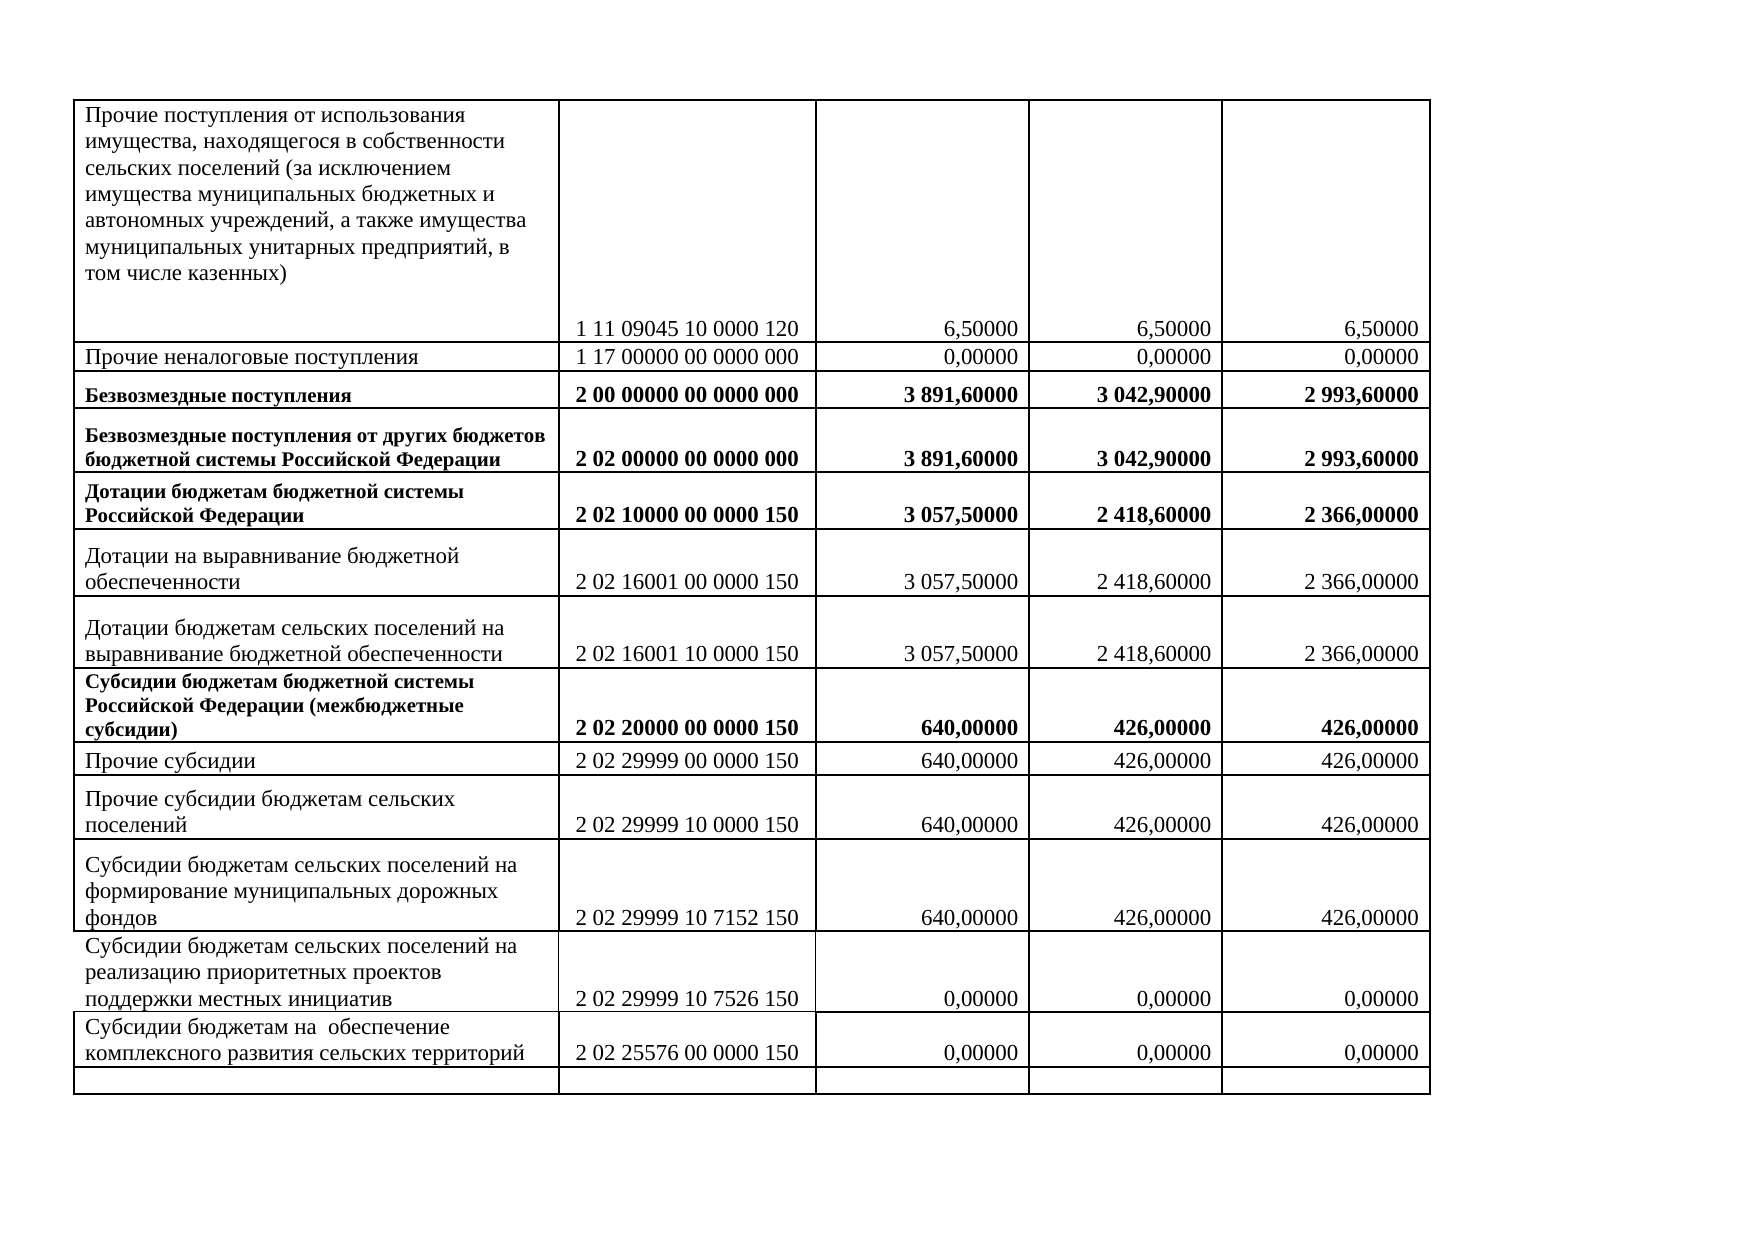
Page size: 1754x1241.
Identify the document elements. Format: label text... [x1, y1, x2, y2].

table_cell Прочие неналоговые поступления [75, 343, 558, 370]
table_cell Дотации на выравнивание бюджетной обеспеченности [75, 530, 558, 595]
table_cell 2 418,60000 [1030, 473, 1221, 527]
table_cell 1 11 09045 10 0000 120 [560, 101, 815, 341]
table_cell 2 993,60000 [1223, 372, 1429, 407]
table_cell 3 057,50000 [817, 597, 1028, 667]
table_cell 2 02 29999 10 0000 150 [560, 776, 815, 838]
table_cell Прочие субсидии [75, 743, 558, 774]
table_cell 640,00000 [817, 776, 1028, 838]
table_cell 640,00000 [817, 840, 1028, 930]
table_cell 3 042,90000 [1030, 409, 1221, 471]
table_cell 2 366,00000 [1223, 597, 1429, 667]
table_cell 0,00000 [817, 343, 1028, 370]
table_cell 640,00000 [817, 743, 1028, 774]
table_cell Дотации бюджетам бюджетной системы Российской Федерации [75, 473, 558, 527]
table_cell 2 02 16001 00 0000 150 [560, 530, 815, 595]
table_cell 0,00000 [1223, 1013, 1429, 1066]
table_cell 426,00000 [1223, 776, 1429, 838]
table_cell 2 02 20000 00 0000 150 [560, 669, 815, 741]
table_cell 2 02 29999 10 7152 150 [560, 840, 815, 930]
table_cell 2 02 10000 00 0000 150 [560, 473, 815, 527]
table_cell 0,00000 [1030, 932, 1221, 1011]
table_cell 426,00000 [1030, 669, 1221, 741]
table_cell Субсидии бюджетам сельских поселений на реализацию приоритетных проектов поддержки местных инициатив [74, 932, 558, 1011]
table_cell [560, 1068, 815, 1093]
table_cell 426,00000 [1030, 776, 1221, 838]
table_cell 3 891,60000 [817, 409, 1028, 471]
table_cell 3 057,50000 [817, 473, 1028, 527]
table_cell 6,50000 [1030, 101, 1221, 341]
table_cell 3 042,90000 [1030, 372, 1221, 407]
table_cell 2 366,00000 [1223, 473, 1429, 527]
table_cell [817, 1068, 1028, 1093]
table_cell 426,00000 [1223, 840, 1429, 930]
table_cell 6,50000 [817, 101, 1028, 341]
table_cell 2 02 29999 00 0000 150 [560, 743, 815, 774]
table_cell 0,00000 [817, 1013, 1028, 1066]
table_cell 2 366,00000 [1223, 530, 1429, 595]
table_cell 0,00000 [1223, 343, 1429, 370]
table_cell 2 02 16001 10 0000 150 [560, 597, 815, 667]
table_cell Субсидии бюджетам бюджетной системы Российской Федерации (межбюджетные субсидии) [75, 669, 558, 741]
table_cell 1 17 00000 00 0000 000 [560, 343, 815, 370]
table_cell 2 418,60000 [1030, 530, 1221, 595]
table_cell Прочие субсидии бюджетам сельских поселений [75, 776, 558, 838]
table_cell 0,00000 [1030, 1013, 1221, 1066]
table_cell Безвозмездные поступления от других бюджетов бюджетной системы Российской Федерации [75, 409, 558, 471]
table_cell 426,00000 [1223, 743, 1429, 774]
table_cell [1223, 1068, 1429, 1093]
table_cell 0,00000 [1223, 932, 1429, 1011]
table_cell 2 02 00000 00 0000 000 [560, 409, 815, 471]
table_cell 3 891,60000 [817, 372, 1028, 407]
table_cell 426,00000 [1030, 840, 1221, 930]
table_cell 2 00 00000 00 0000 000 [560, 372, 815, 407]
table_cell 0,00000 [1030, 343, 1221, 370]
table_cell 640,00000 [817, 669, 1028, 741]
table_cell Дотации бюджетам сельских поселений на выравнивание бюджетной обеспеченности [75, 597, 558, 667]
table_cell 2 02 25576 00 0000 150 [560, 1012, 815, 1066]
table_cell 0,00000 [816, 932, 1028, 1011]
table_cell Субсидии бюджетам сельских поселений на формирование муниципальных дорожных фондов [75, 840, 558, 930]
table_cell Субсидии бюджетам на обеспечение комплексного развития сельских территорий [75, 1012, 558, 1066]
table_cell [1030, 1068, 1221, 1093]
table_cell 2 993,60000 [1223, 409, 1429, 471]
table_cell 426,00000 [1223, 669, 1429, 741]
table_cell 2 418,60000 [1030, 597, 1221, 667]
table_cell Безвозмездные поступления [75, 372, 558, 407]
table_cell 3 057,50000 [817, 530, 1028, 595]
table_cell Прочие поступления от использования имущества, находящегося в собственности сельских поселений (за исключением имущества муниципальных бюджетных и автономных учреждений, а также имущества муниципальных унитарных предприятий, в том числе казенных) [75, 101, 558, 341]
table_cell 426,00000 [1030, 743, 1221, 774]
table_cell [75, 1068, 558, 1093]
table_cell 6,50000 [1223, 101, 1429, 341]
table_cell 2 02 29999 10 7526 150 [559, 932, 815, 1011]
